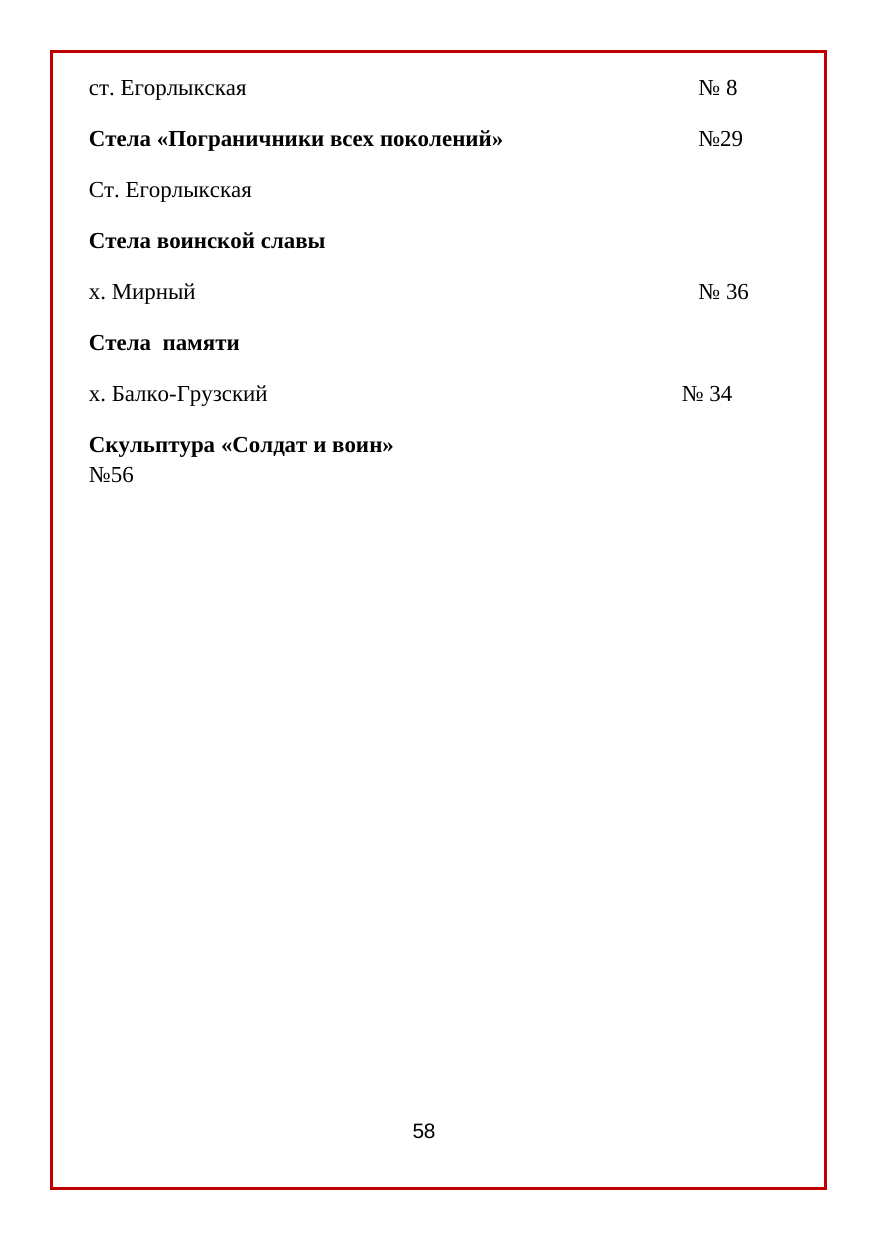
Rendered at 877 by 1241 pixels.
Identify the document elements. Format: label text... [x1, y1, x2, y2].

text Ст. Егорлыкская [89, 176, 759, 202]
text Стела памяти [89, 329, 759, 355]
text Стела «Пограничники всех поколений» №29 [89, 125, 759, 151]
text х. Мирный № 36 [89, 278, 759, 304]
text Скульптура «Солдат и воин» №56 [89, 431, 759, 488]
text х. Балко-Грузский № 34 [89, 380, 759, 406]
text ст. Егорлыкская № 8 [89, 74, 759, 100]
text Стела воинской славы [89, 227, 759, 253]
